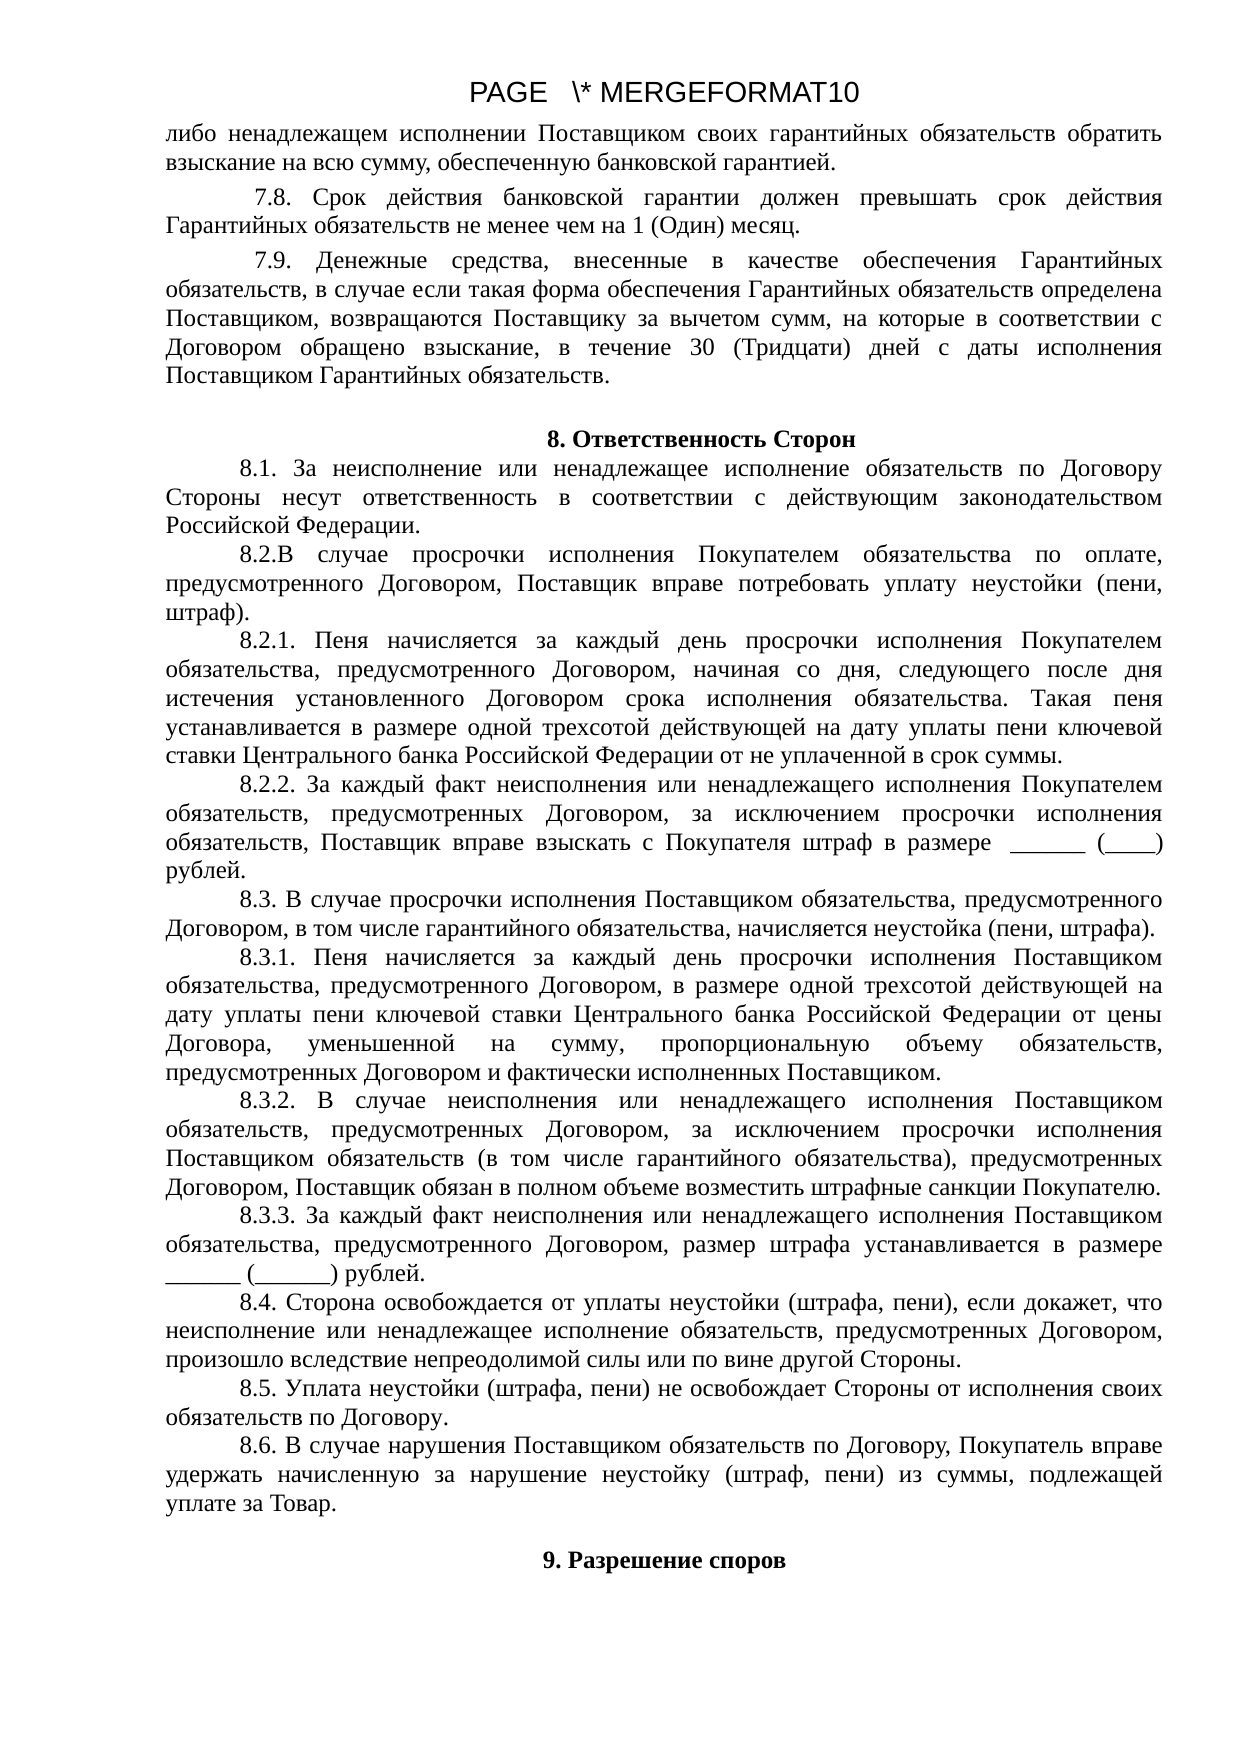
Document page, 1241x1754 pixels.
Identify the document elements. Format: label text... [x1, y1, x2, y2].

text 7.9. Денежные средства, внесенные в качестве обеспечения Гарантийных обязательств, в случае если такая форма обеспечения Гарантийных обязательств определена Поставщиком, возвращаются Поставщику за вычетом сумм, на которые в соответствии с Договором обращено взыскание, в течение 30 (Тридцати) дней с даты исполнения Поставщиком Гарантийных обязательств. [165, 246, 1163, 389]
text 7.8. Срок действия банковской гарантии должен превышать срок действия Гарантийных обязательств не менее чем на 1 (Один) месяц. [165, 182, 1163, 239]
text 8.2.1. Пеня начисляется за каждый день просрочки исполнения Покупателем обязательства, предусмотренного Договором, начиная со дня, следующего после дня истечения установленного Договором срока исполнения обязательства. Такая пеня устанавливается в размере одной трехсотой действующей на дату уплаты пени ключевой ставки Центрального банка Российской Федерации от не уплаченной в срок суммы. [165, 626, 1163, 769]
text 8.2.В случае просрочки исполнения Покупателем обязательства по оплате, предусмотренного Договором, Поставщик вправе потребовать уплату неустойки (пени, штраф). [165, 539, 1163, 626]
text 8.5. Уплата неустойки (штрафа, пени) не освобождает Стороны от исполнения своих обязательств по Договору. [165, 1373, 1163, 1431]
text 8.3. В случае просрочки исполнения Поставщиком обязательства, предусмотренного Договором, в том числе гарантийного обязательства, начисляется неустойка (пени, штрафа). [165, 884, 1163, 942]
text 8.1. За неисполнение или ненадлежащее исполнение обязательств по Договору Стороны несут ответственность в соответствии с действующим законодательством Российской Федерации. [165, 453, 1163, 539]
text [165, 118, 1163, 176]
text 8. Ответственность Сторон [165, 424, 1163, 453]
text 8.6. В случае нарушения Поставщиком обязательств по Договору, Покупатель вправе удержать начисленную за нарушение неустойку (штраф, пени) из суммы, подлежащей уплате за Товар. [165, 1431, 1163, 1517]
text 8.3.1. Пеня начисляется за каждый день просрочки исполнения Поставщиком обязательства, предусмотренного Договором, в размере одной трехсотой действующей на дату уплаты пени ключевой ставки Центрального банка Российской Федерации от цены Договора, уменьшенной на сумму, пропорциональную объему обязательств, предусмотренных Договором и фактически исполненных Поставщиком. [165, 942, 1163, 1086]
text 8.3.2. В случае неисполнения или ненадлежащего исполнения Поставщиком обязательств, предусмотренных Договором, за исключением просрочки исполнения Поставщиком обязательств (в том числе гарантийного обязательства), предусмотренных Договором, Поставщик обязан в полном объеме возместить штрафные санкции Покупателю. [165, 1086, 1163, 1201]
text 8.4. Сторона освобождается от уплаты неустойки (штрафа, пени), если докажет, что неисполнение или ненадлежащее исполнение обязательств, предусмотренных Договором, произошло вследствие непреодолимой силы или по вине другой Стороны. [165, 1287, 1163, 1373]
text 8.2.2. За каждый факт неисполнения или ненадлежащего исполнения Покупателем обязательств, предусмотренных Договором, за исключением просрочки исполнения обязательств, Поставщик вправе взыскать с Покупателя штраф в размере ______ (____) рублей. [165, 769, 1163, 884]
text 8.3.3. За каждый факт неисполнения или ненадлежащего исполнения Поставщиком обязательства, предусмотренного Договором, размер штрафа устанавливается в размере ______ (______) рублей. [165, 1201, 1163, 1287]
text 9. Разрешение споров [165, 1546, 1163, 1574]
